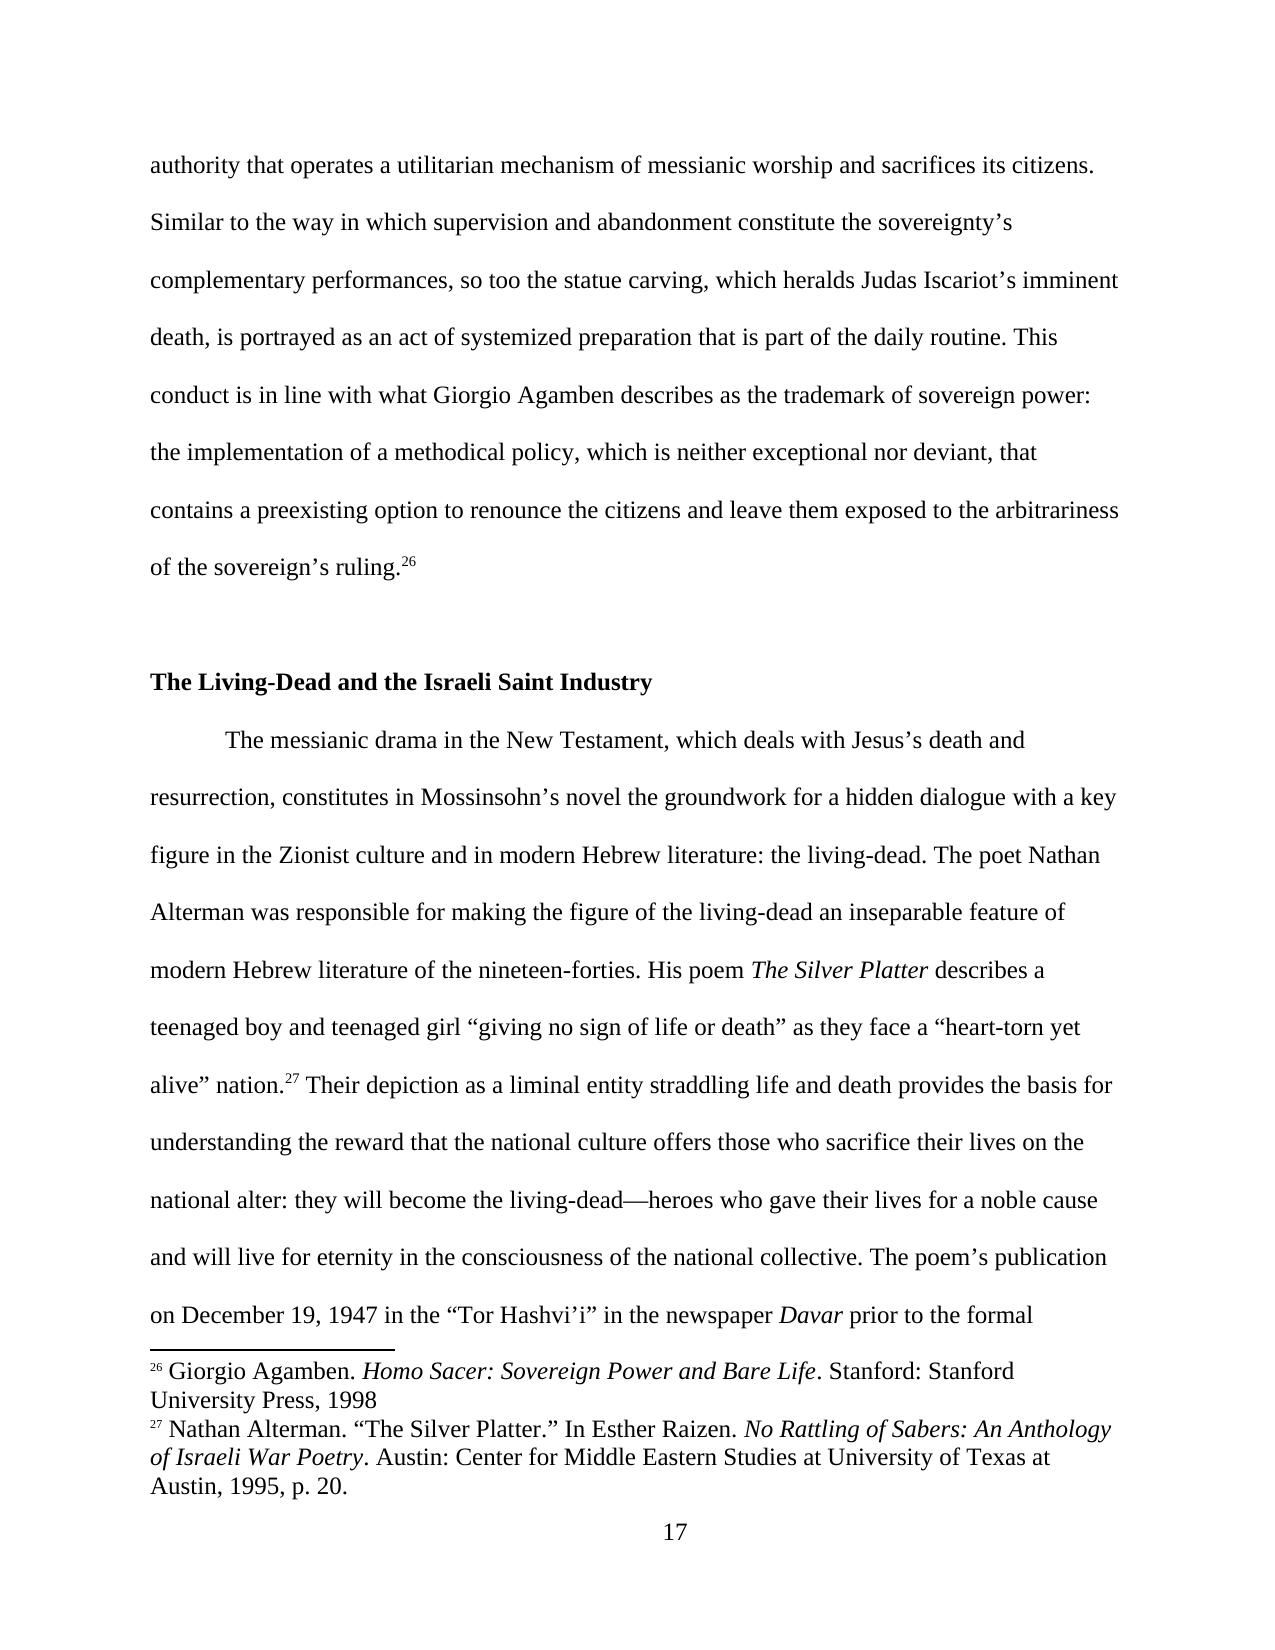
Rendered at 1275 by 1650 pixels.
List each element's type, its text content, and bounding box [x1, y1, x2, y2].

text The Living-Dead and the Israeli Saint Industry [150, 667, 1125, 696]
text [150, 150, 1125, 581]
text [150, 725, 1125, 1329]
